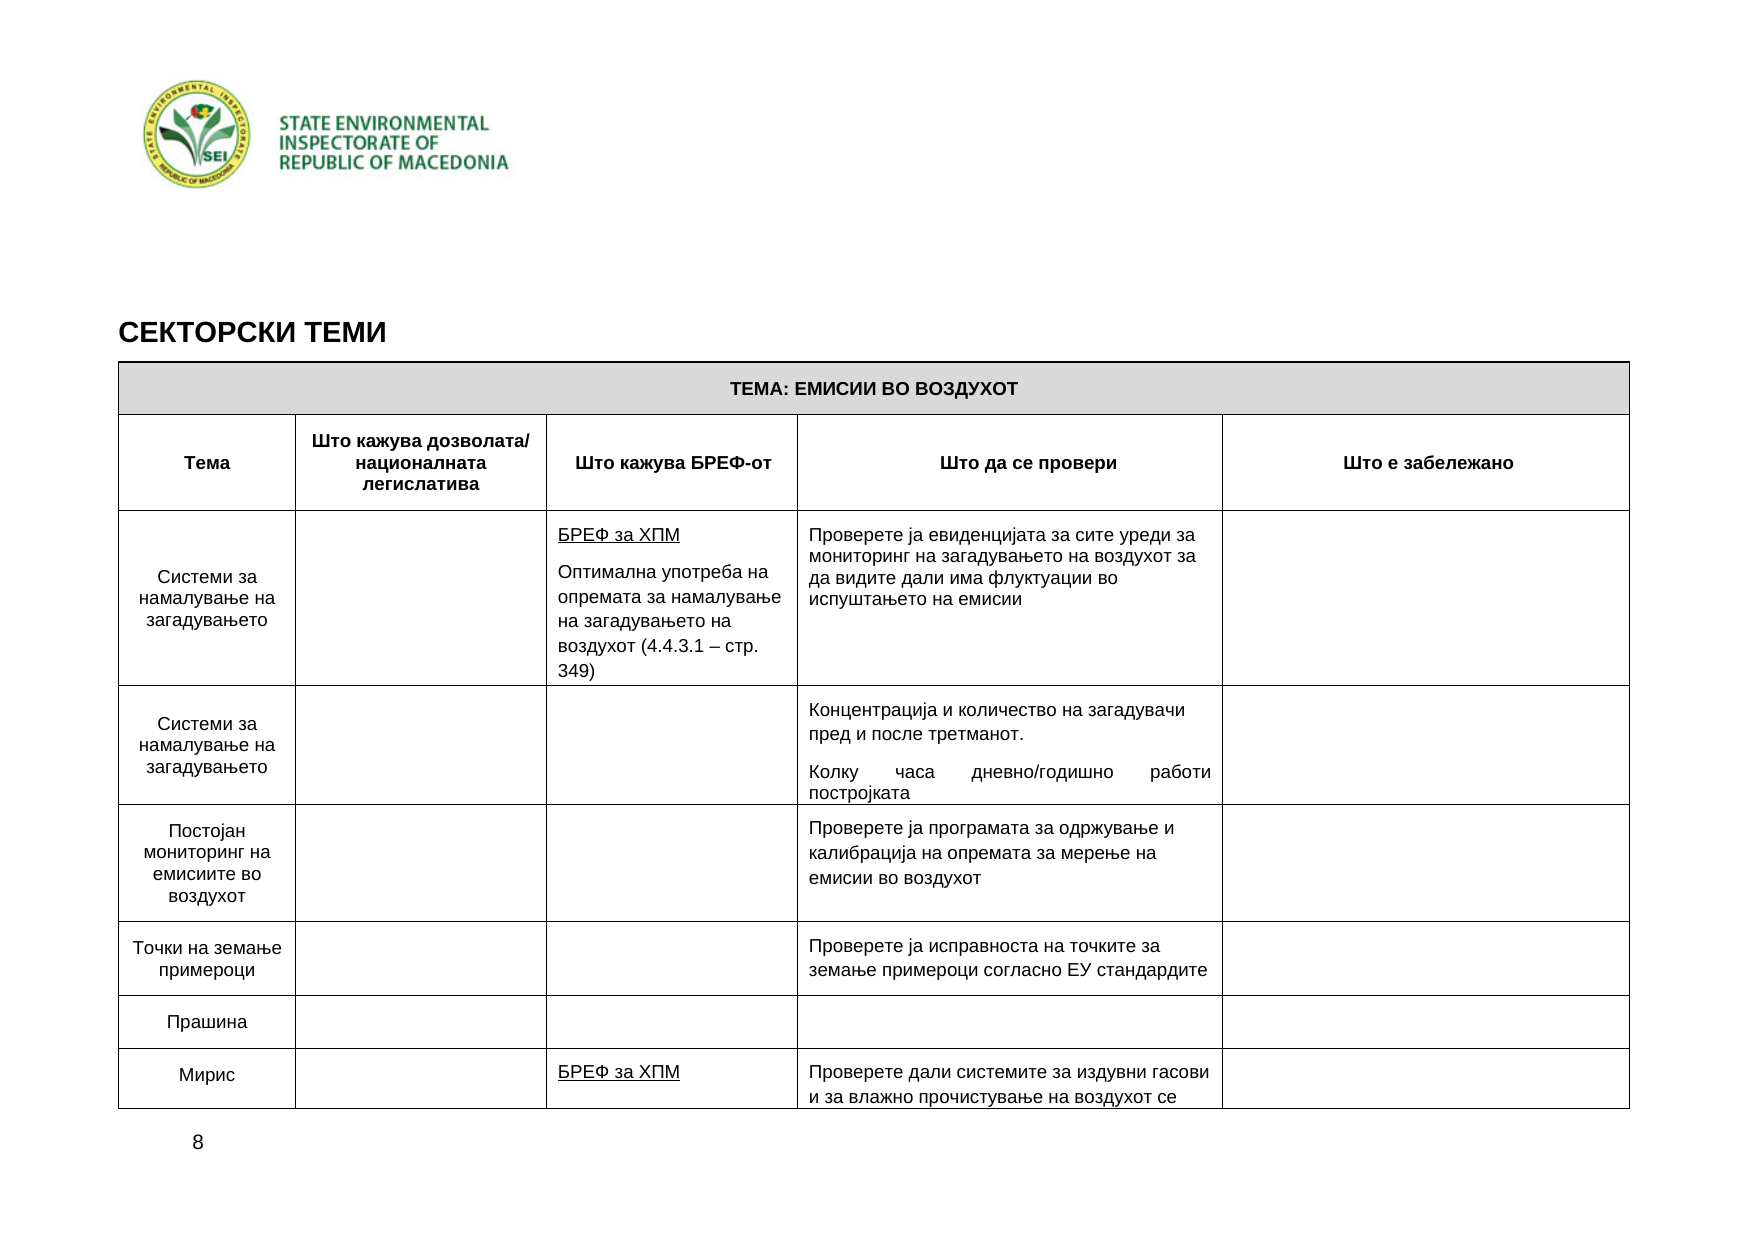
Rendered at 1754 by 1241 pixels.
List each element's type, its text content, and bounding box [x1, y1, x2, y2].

table_cell [296, 1049, 546, 1108]
table_cell [296, 805, 546, 921]
text СЕКТОРСКИ ТЕМИ [118, 315, 1606, 349]
table_cell Мирис [119, 1049, 295, 1108]
table_cell Точки на земање примероци [119, 922, 295, 995]
table_cell Што е забележано [1223, 415, 1629, 510]
table_cell [296, 686, 546, 804]
table_cell Проверете ја програмата за одржување и калибрација на опремата за мерење на емисии во воздухот [798, 805, 1222, 921]
table_cell Постојан мониторинг на емисиите во воздухот [119, 805, 295, 921]
table_cell Проверете ја исправноста на точките за земање примероци согласно ЕУ стандардите [798, 922, 1222, 995]
picture [140, 73, 515, 193]
table_cell Концентрација и количество на загадувачи пред и после третманот. Колку часа дневно/годишно работи постројката [798, 686, 1222, 804]
table_cell [798, 996, 1222, 1048]
table_cell [1223, 996, 1629, 1048]
table_cell [1223, 805, 1629, 921]
table_header ТЕМА: ЕМИСИИ ВО ВОЗДУХОТ [119, 363, 1629, 414]
table_cell БРЕФ за ХПМ Примена на локална вентилација за издувните гасови и прочистување на воздухот (4.4.3. – стр. 347-353) доколку е потребно [547, 1049, 797, 1108]
table_cell Што кажува дозволата/ националната легислатива [296, 415, 546, 510]
table_cell БРЕФ за ХПМ Оптимална употреба на опремата за намалување на загадувањето на воздухот (4.4.3.1 – стр. 349) [547, 511, 797, 685]
table_cell [296, 511, 546, 685]
table_cell Прашина [119, 996, 295, 1048]
table_cell [296, 922, 546, 995]
table_cell [296, 996, 546, 1048]
table_cell [1223, 922, 1629, 995]
table_cell Тема [119, 415, 295, 510]
table_cell [547, 996, 797, 1048]
table_cell Што кажува БРЕФ-от [547, 415, 797, 510]
table_cell Проверете ја евиденцијата за сите уреди за мониторинг на загадувањето на воздухот за да видите дали има флуктуации во испуштањето на емисии [798, 511, 1222, 685]
table_cell [1223, 511, 1629, 685]
table_cell [547, 922, 797, 995]
table_cell Системи за намалување на загадувањето [119, 686, 295, 804]
table_cell [1223, 1049, 1629, 1108]
table_cell [547, 686, 797, 804]
table_cell Системи за намалување на загадувањето [119, 511, 295, 685]
table_cell [1223, 686, 1629, 804]
table_cell Проверете дали системите за издувни гасови и за влажно прочистување на воздухот се поставени во генералниот систем за зафаќање/прочистување на воздухот (доколку се јават проблеми со миризбата) [798, 1049, 1222, 1108]
table_cell [547, 805, 797, 921]
table_cell Што да се провери [798, 415, 1222, 510]
